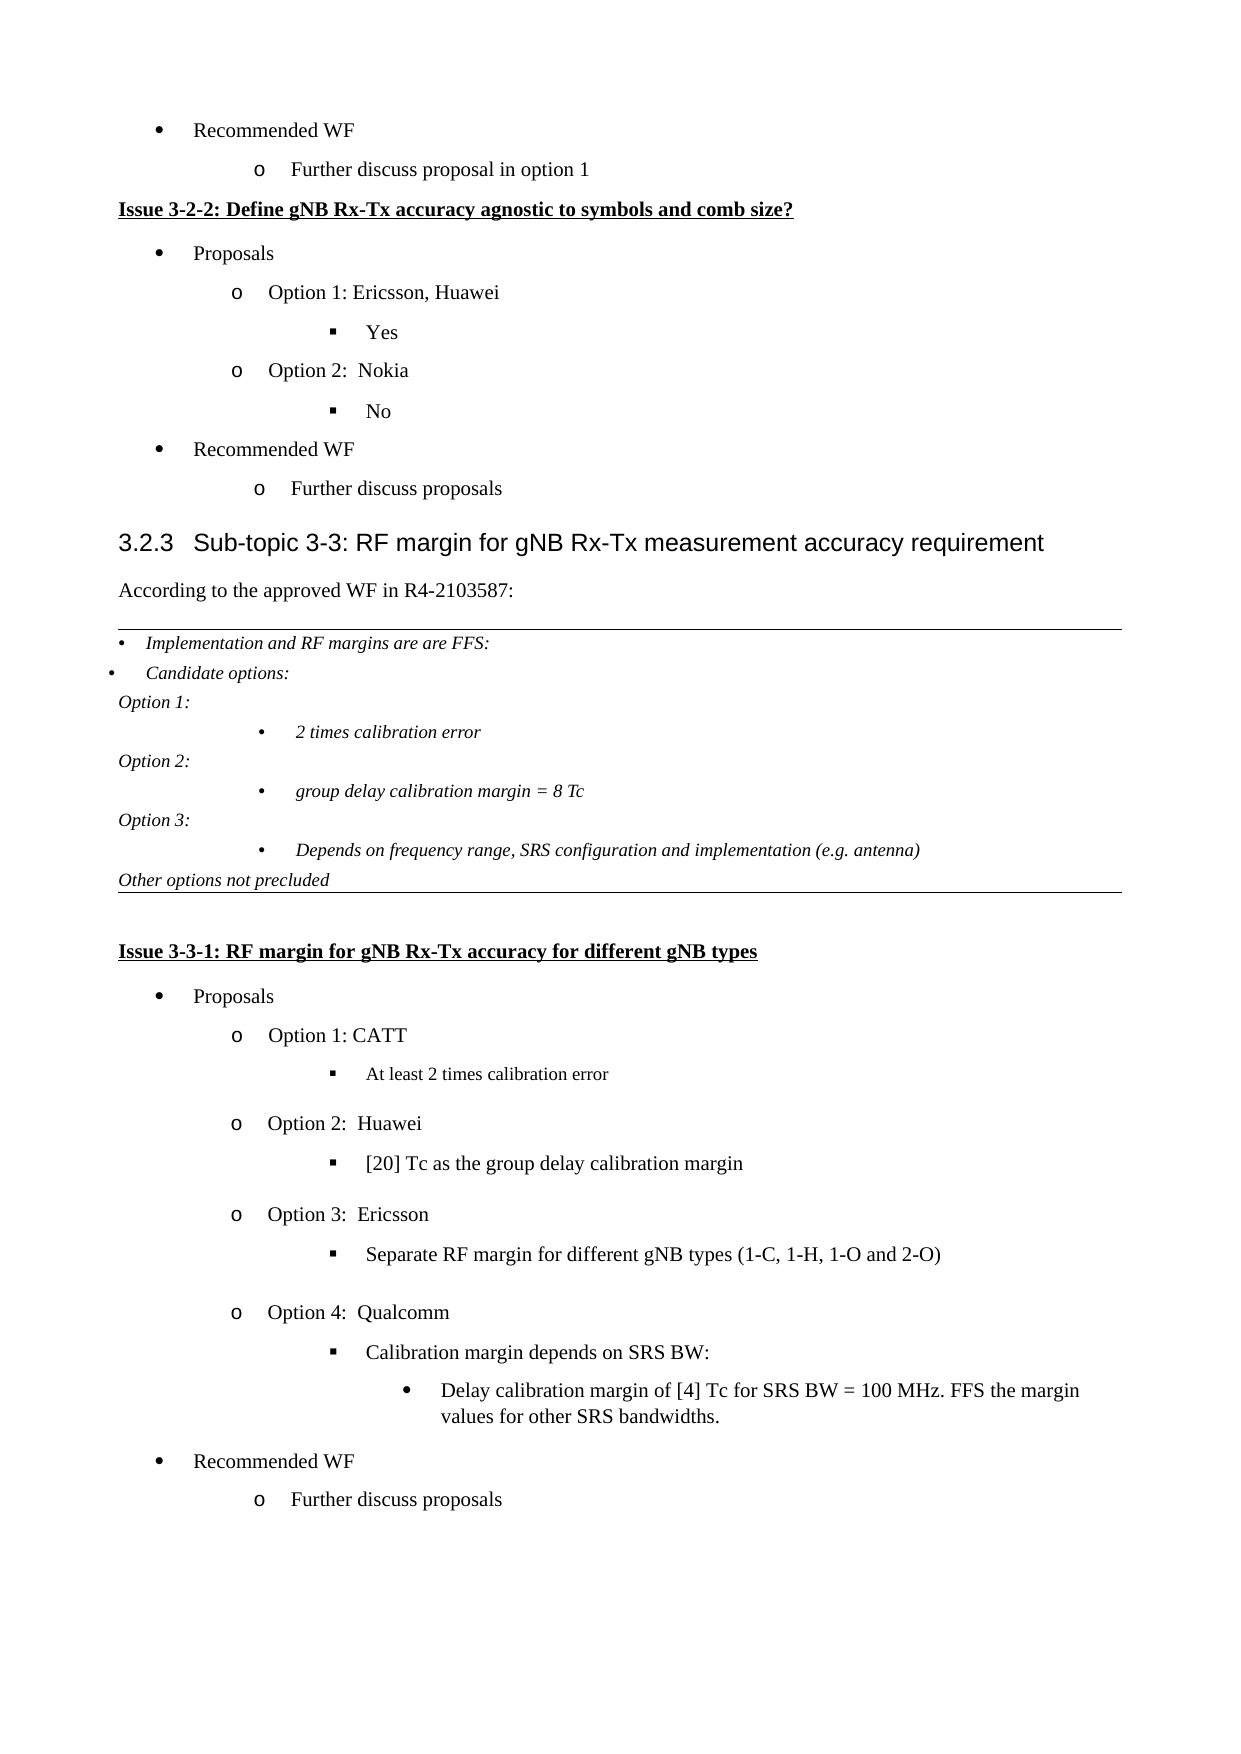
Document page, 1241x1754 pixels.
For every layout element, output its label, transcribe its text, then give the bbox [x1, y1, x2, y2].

list 2 times calibration error [258, 721, 1122, 742]
text Issue 3-2-2: Define gNB Rx-Tx accuracy agnostic to symbols and comb size? [118, 197, 1122, 221]
list Option 1: CATT [231, 1023, 1122, 1048]
list group delay calibration margin = 8 Tc [258, 780, 1122, 801]
list Yes [328, 320, 1122, 344]
list Implementation and RF margins are are FFS: [118, 630, 1122, 654]
list Candidate options: [108, 662, 1122, 683]
list Further discuss proposals [253, 1487, 1122, 1513]
list Calibration margin depends on SRS BW: [328, 1340, 1122, 1364]
list Option 1: [118, 691, 1122, 713]
list Further discuss proposals [253, 476, 1122, 501]
list Recommended WF [156, 437, 1122, 461]
list Option 3: Ericsson [230, 1202, 1122, 1228]
list Option 3: [118, 809, 1122, 831]
list Delay calibration margin of [4] Tc for SRS BW = 100 MHz. FFS the margin values for other SRS bandwidths. [403, 1378, 1122, 1428]
list Other options not precluded [118, 868, 1122, 892]
list Option 4: Qualcomm [230, 1299, 1122, 1325]
list Proposals [156, 241, 1122, 265]
text Issue 3-3-1: RF margin for gNB Rx-Tx accuracy for different gNB types [118, 939, 1122, 963]
list At least 2 times calibration error [328, 1063, 1122, 1084]
list Recommended WF [156, 118, 1122, 142]
list Option 1: Ericsson, Huawei [231, 280, 1122, 306]
list Separate RF margin for different gNB types (1-C, 1-H, 1-O and 2-O) [328, 1242, 1122, 1266]
list Option 2: Huawei [230, 1111, 1122, 1137]
list Recommended WF [156, 1449, 1122, 1473]
list Depends on frequency range, SRS configuration and implementation (e.g. antenna) [258, 839, 1122, 861]
list Further discuss proposal in option 1 [253, 156, 1122, 182]
list [20] Tc as the group delay calibration margin [328, 1151, 1122, 1175]
subtitle Sub-topic 3-3: RF margin for gNB Rx-Tx measurement accuracy requirement [118, 528, 1122, 557]
list Proposals [156, 984, 1122, 1008]
list Option 2: Nokia [231, 358, 1122, 384]
list No [328, 399, 1122, 423]
text According to the approved WF in R4-2103587: [118, 578, 1122, 602]
list Option 2: [118, 750, 1122, 772]
